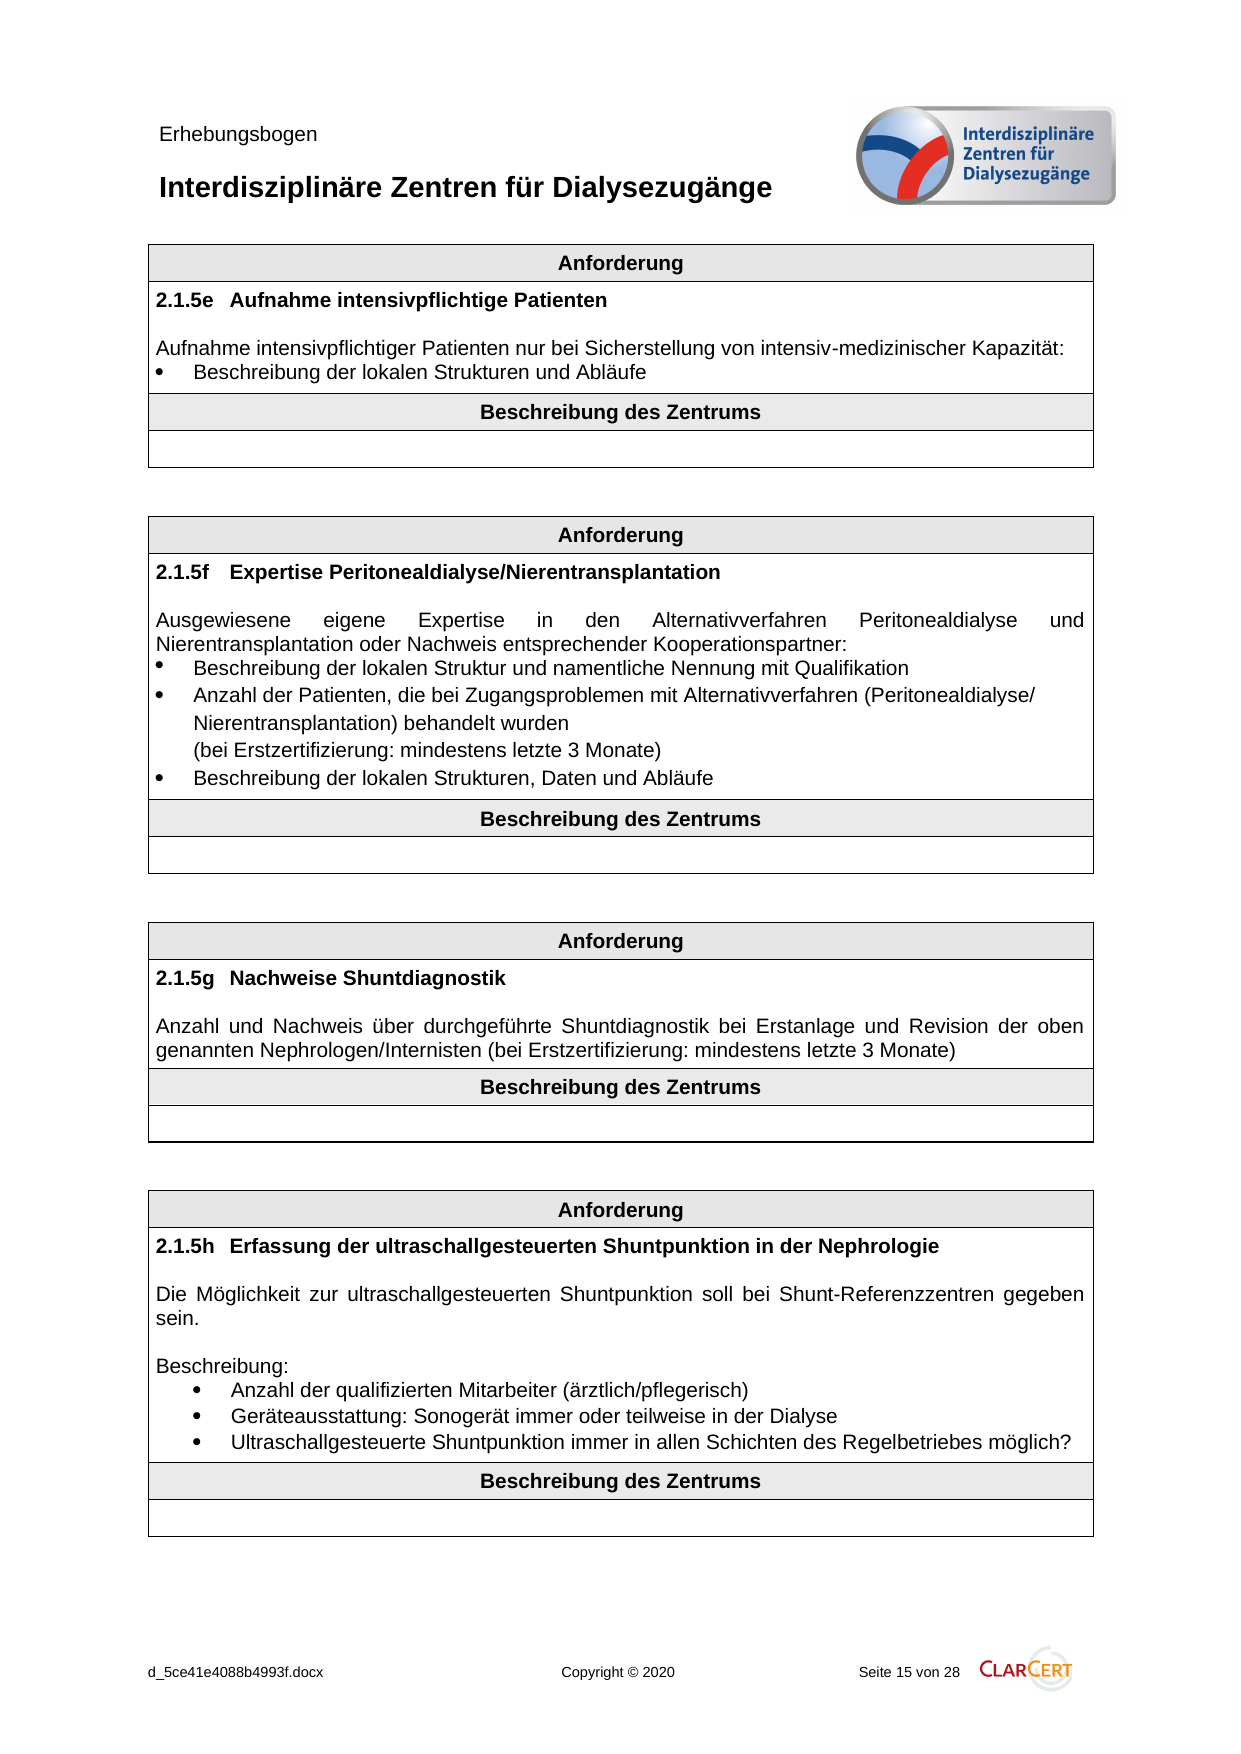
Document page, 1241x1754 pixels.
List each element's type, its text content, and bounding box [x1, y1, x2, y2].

table_cell [149, 837, 1093, 873]
table_header Anforderung [149, 245, 1093, 281]
table_cell Beschreibung des Zentrums [149, 394, 1093, 430]
table_cell [149, 431, 1093, 467]
table_cell 2.1.5g Nachweise Shuntdiagnostik Anzahl und Nachweis über durchgeführte Shuntdiagnostik bei Erstanlage und Revision der oben genannten Nephrologen/Internisten (bei Erstzertifizierung: mindestens letzte 3 Monate) [149, 960, 1093, 1068]
picture [978, 1644, 1073, 1692]
table_header Anforderung [149, 517, 1093, 553]
table_cell 2.1.5e Aufnahme intensivpflichtige Patienten Aufnahme intensivpflichtiger Patienten nur bei Sicherstellung von intensiv-medizinischer Kapazität: Beschreibung der lokalen Strukturen und Abläufe [149, 282, 1093, 393]
table_cell [149, 1106, 1093, 1141]
table_header Anforderung [149, 1191, 1093, 1227]
picture [848, 97, 1124, 214]
table_cell 2.1.5f Expertise Peritonealdialyse/Nierentransplantation Ausgewiesene eigene Expertise in den Alternativverfahren Peritonealdialyse und Nierentransplantation oder Nachweis entsprechender Kooperationspartner: Beschreibung der lokalen Struktur und namentliche Nennung mit Qualifikation Anzahl der Patienten, die bei Zugangsproblemen mit Alternativverfahren (Peritonealdialyse/ Nierentransplantation) behandelt wurden (bei Erstzertifizierung: mindestens letzte 3 Monate) Beschreibung der lokalen Strukturen, Daten und Abläufe [149, 554, 1093, 799]
table_cell [149, 1500, 1093, 1536]
table_cell Beschreibung des Zentrums [149, 1069, 1093, 1104]
table_cell 2.1.5h Erfassung der ultraschallgesteuerten Shuntpunktion in der Nephrologie Die Möglichkeit zur ultraschallgesteuerten Shuntpunktion soll bei Shunt-Referenzzentren gegeben sein. Beschreibung: Anzahl der qualifizierten Mitarbeiter (ärztlich/pflegerisch) Geräteausstattung: Sonogerät immer oder teilweise in der Dialyse Ultraschallgesteuerte Shuntpunktion immer in allen Schichten des Regelbetriebes möglich? [149, 1228, 1093, 1462]
table_header Anforderung [149, 923, 1093, 959]
table_cell Beschreibung des Zentrums [149, 1463, 1093, 1499]
table_cell Beschreibung des Zentrums [149, 800, 1093, 836]
